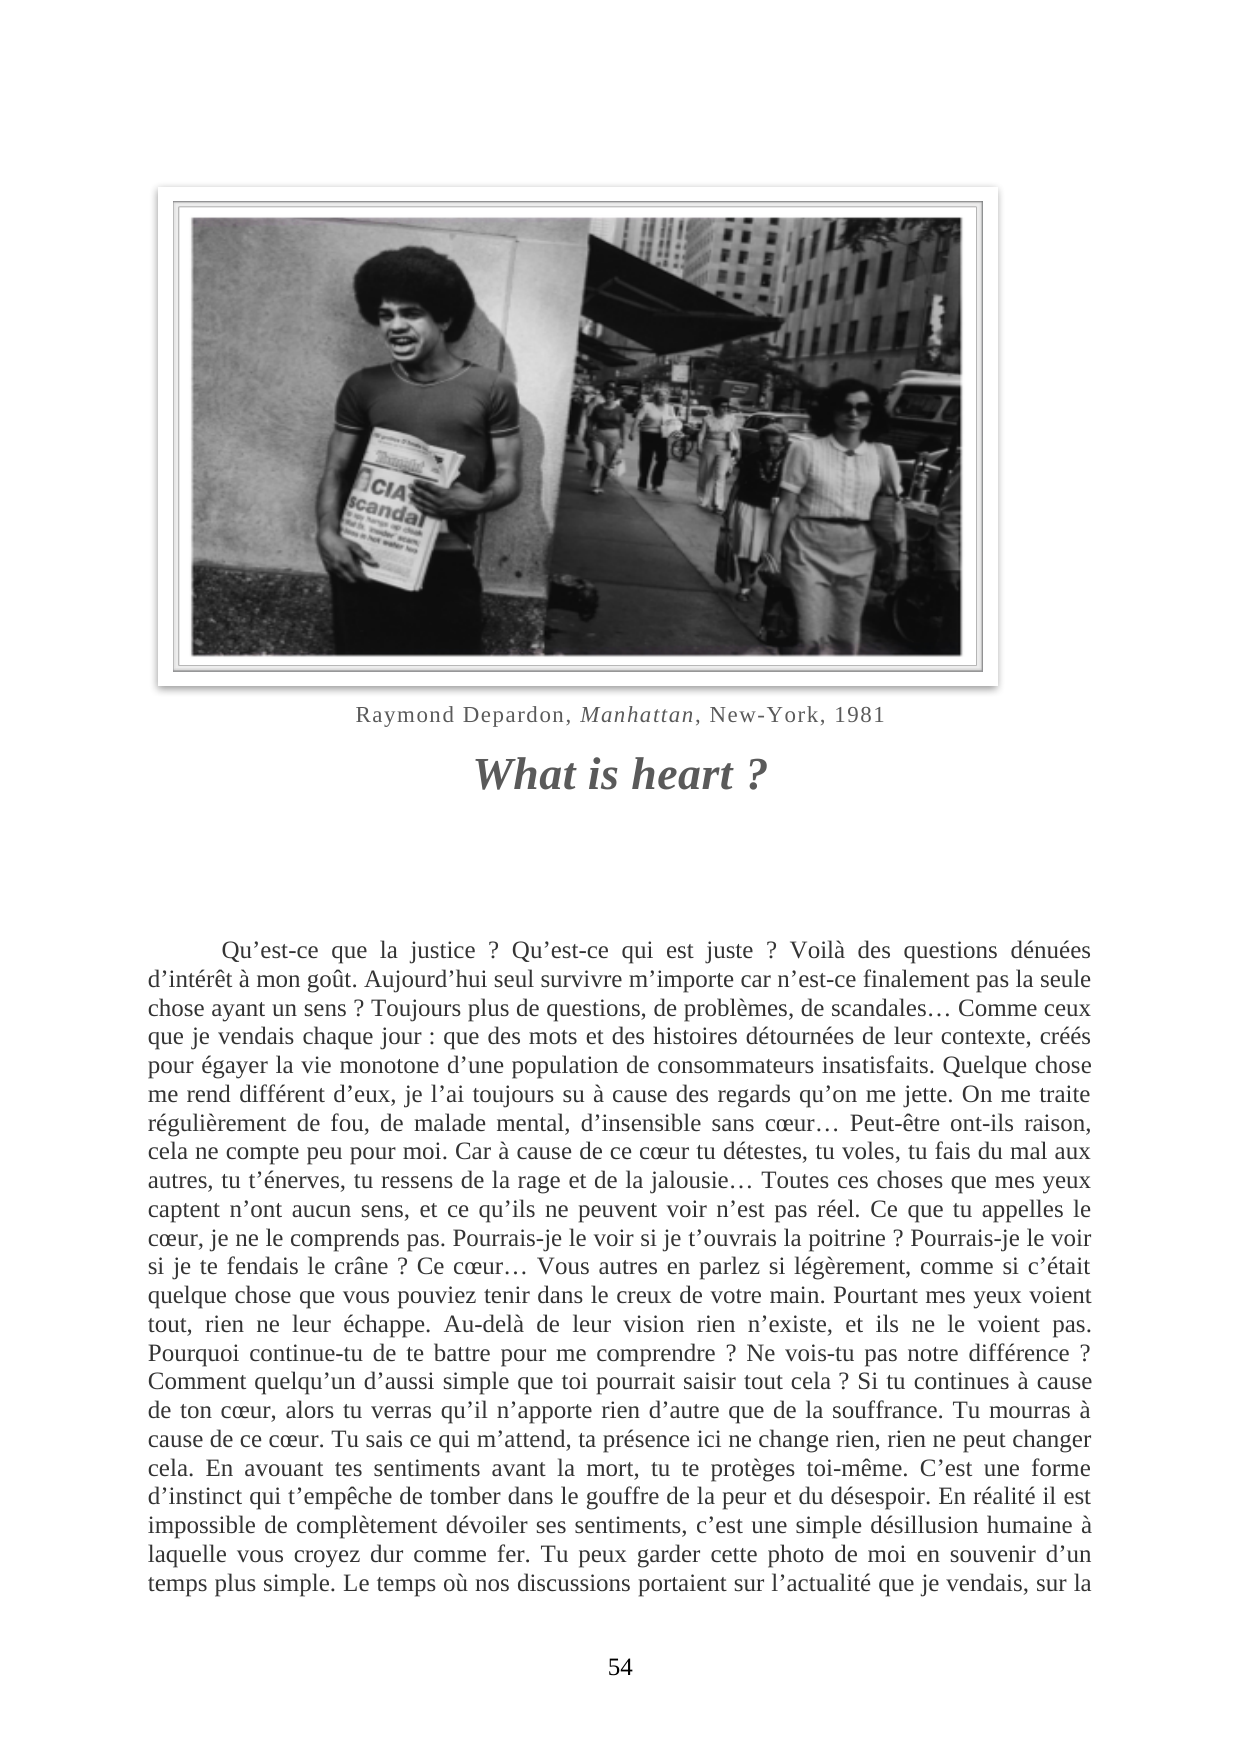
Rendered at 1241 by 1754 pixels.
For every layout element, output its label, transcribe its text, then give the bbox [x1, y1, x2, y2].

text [148, 935, 1093, 1596]
subtitle What is heart ? [148, 747, 1093, 799]
picture [173, 201, 983, 672]
subtitle Raymond Depardon, Manhattan, New-York, 1981 [148, 701, 1093, 728]
